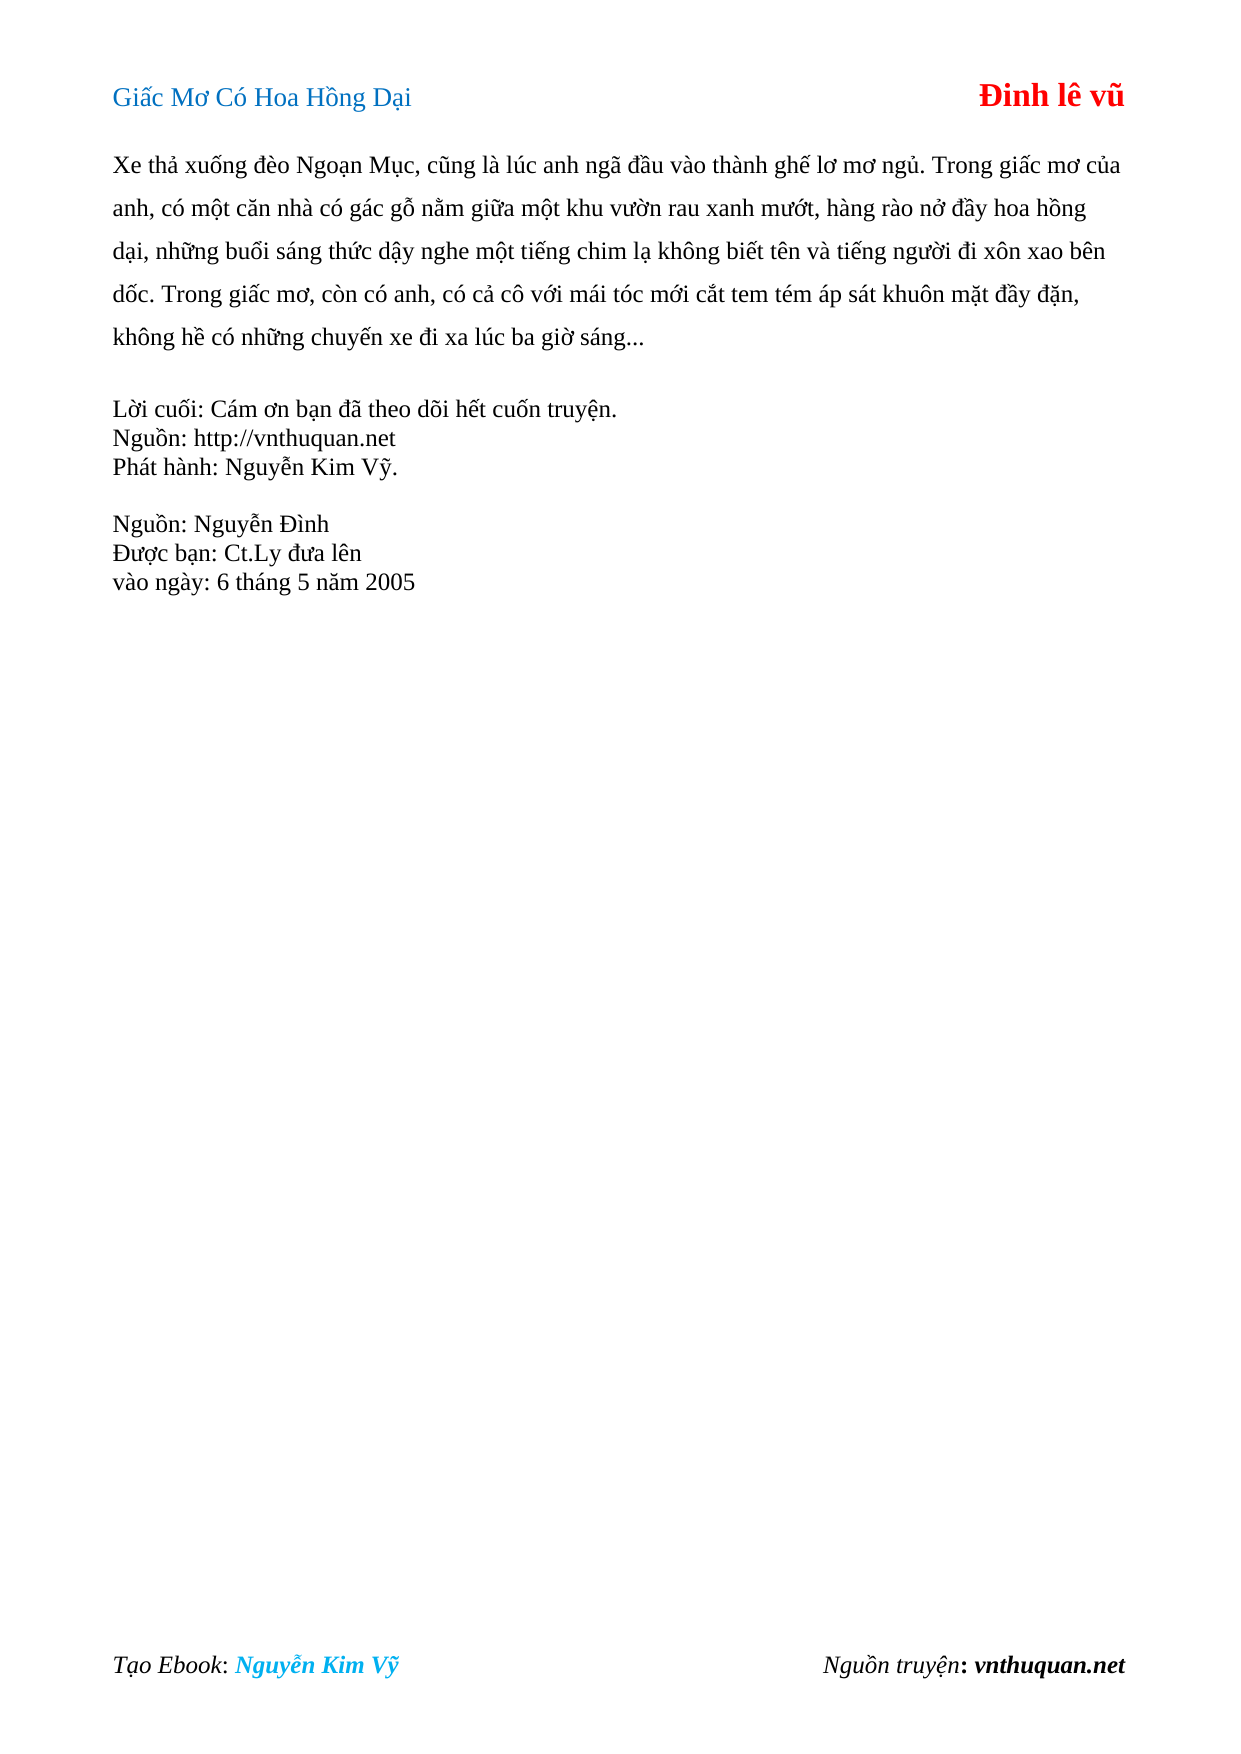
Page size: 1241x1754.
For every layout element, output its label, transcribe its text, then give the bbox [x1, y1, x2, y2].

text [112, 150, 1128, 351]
text Lời cuối: Cám ơn bạn đã theo dõi hết cuốn truyện. Nguồn: http://vnthuquan.net Phát hành: Nguyễn Kim Vỹ. Nguồn: Nguyễn Đình Được bạn: Ct.Ly đưa lên vào ngày: 6 tháng 5 năm 2005 [112, 366, 1128, 596]
